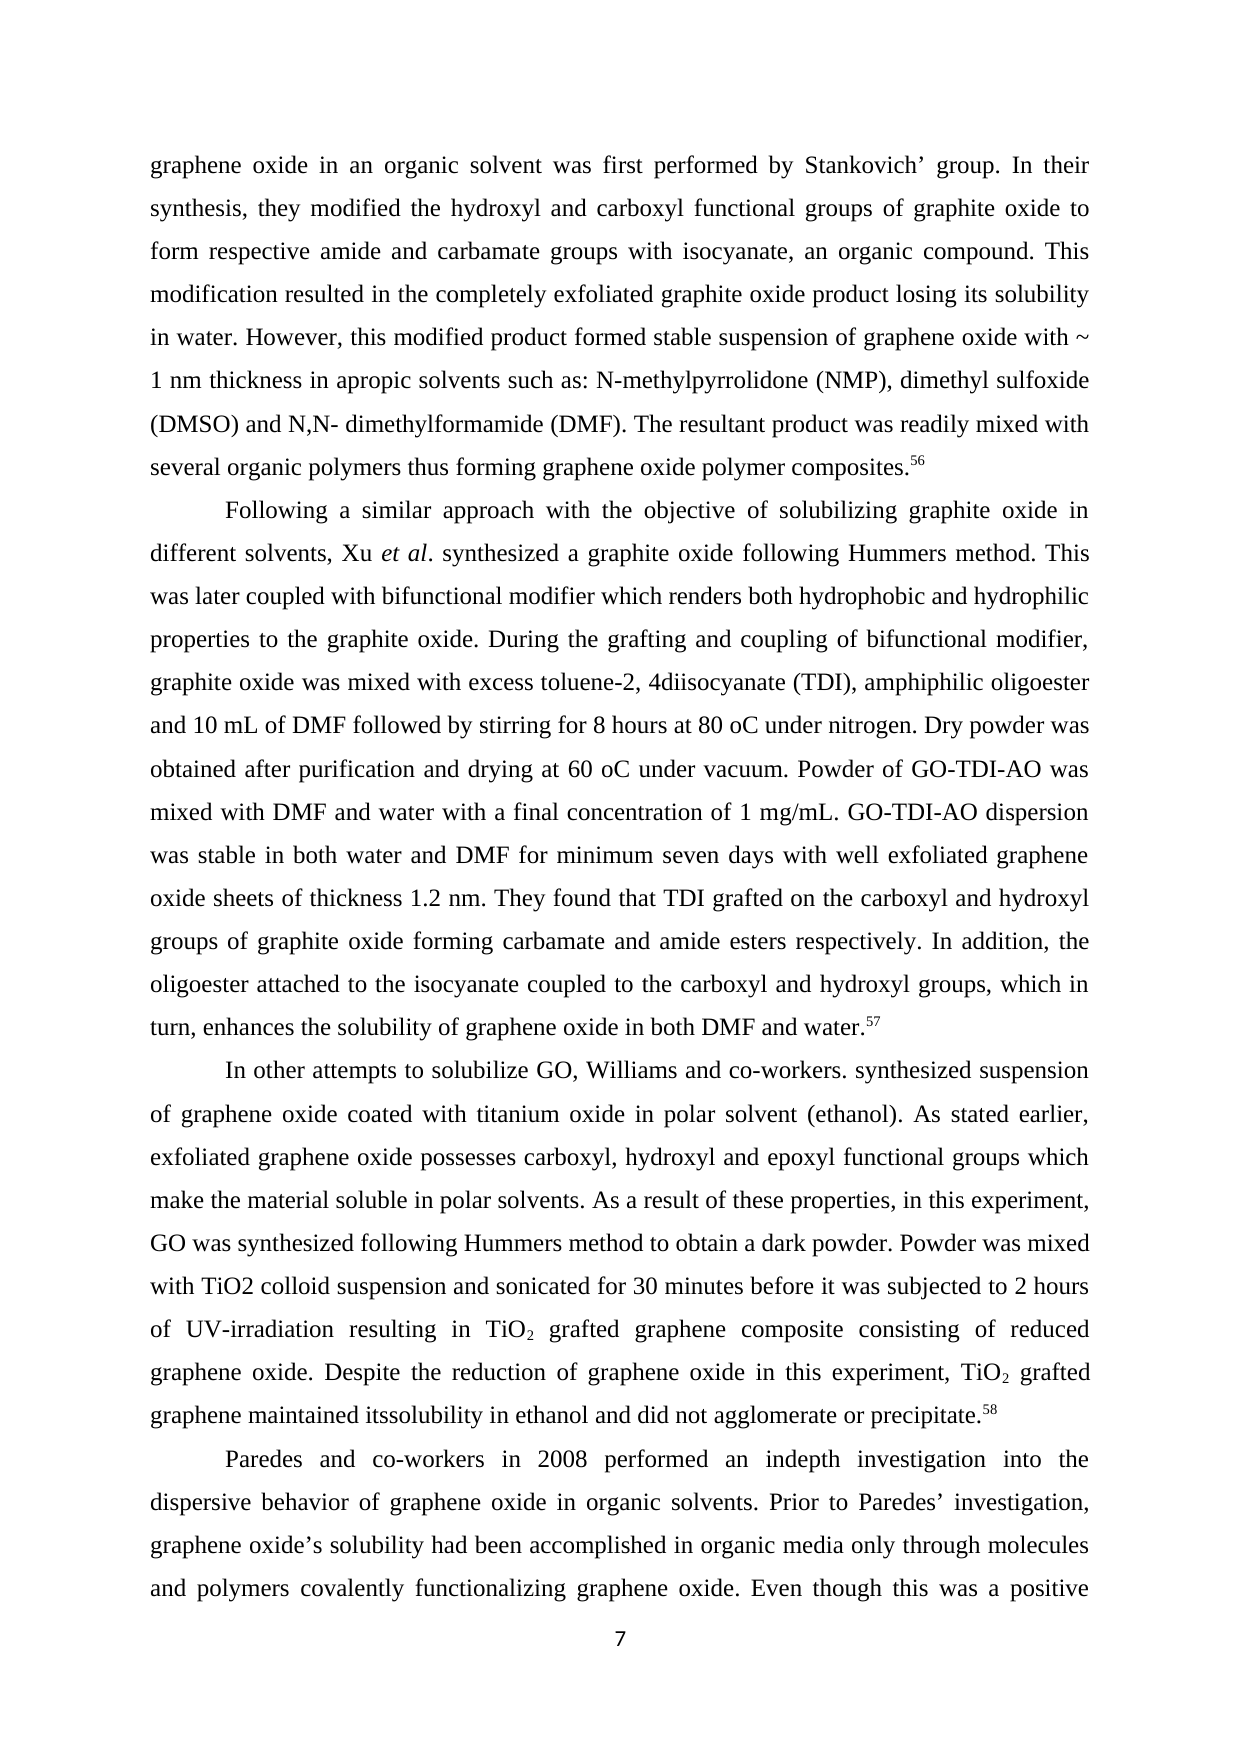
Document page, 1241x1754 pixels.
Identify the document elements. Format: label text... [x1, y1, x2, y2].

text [150, 150, 1090, 481]
text In other attempts to solubilize GO, Williams and co-workers. synthesized suspension of graphene oxide coated with titanium oxide in polar solvent (ethanol). As stated earlier, exfoliated graphene oxide possesses carboxyl, hydroxyl and epoxyl functional groups which make the material soluble in polar solvents. As a result of these properties, in this experiment, GO was synthesized following Hummers method to obtain a dark powder. Powder was mixed with TiO2 colloid suspension and sonicated for 30 minutes before it was subjected to 2 hours of UV-irradiation resulting in TiO2 grafted graphene composite consisting of reduced graphene oxide. Despite the reduction of graphene oxide in this experiment, TiO2 grafted graphene maintained itssolubility in ethanol and did not agglomerate or precipitate.58 [150, 1056, 1090, 1429]
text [150, 1444, 1090, 1602]
text Following a similar approach with the objective of solubilizing graphite oxide in different solvents, Xu et al. synthesized a graphite oxide following Hummers method. This was later coupled with bifunctional modifier which renders both hydrophobic and hydrophilic properties to the graphite oxide. During the grafting and coupling of bifunctional modifier, graphite oxide was mixed with excess toluene-2, 4diisocyanate (TDI), amphiphilic oligoester and 10 mL of DMF followed by stirring for 8 hours at 80 oC under nitrogen. Dry powder was obtained after purification and drying at 60 oC under vacuum. Powder of GO-TDI-AO was mixed with DMF and water with a final concentration of 1 mg/mL. GO-TDI-AO dispersion was stable in both water and DMF for minimum seven days with well exfoliated graphene oxide sheets of thickness 1.2 nm. They found that TDI grafted on the carboxyl and hydroxyl groups of graphite oxide forming carbamate and amide esters respectively. In addition, the oligoester attached to the isocyanate coupled to the carboxyl and hydroxyl groups, which in turn, enhances the solubility of graphene oxide in both DMF and water.57 [150, 495, 1090, 1041]
